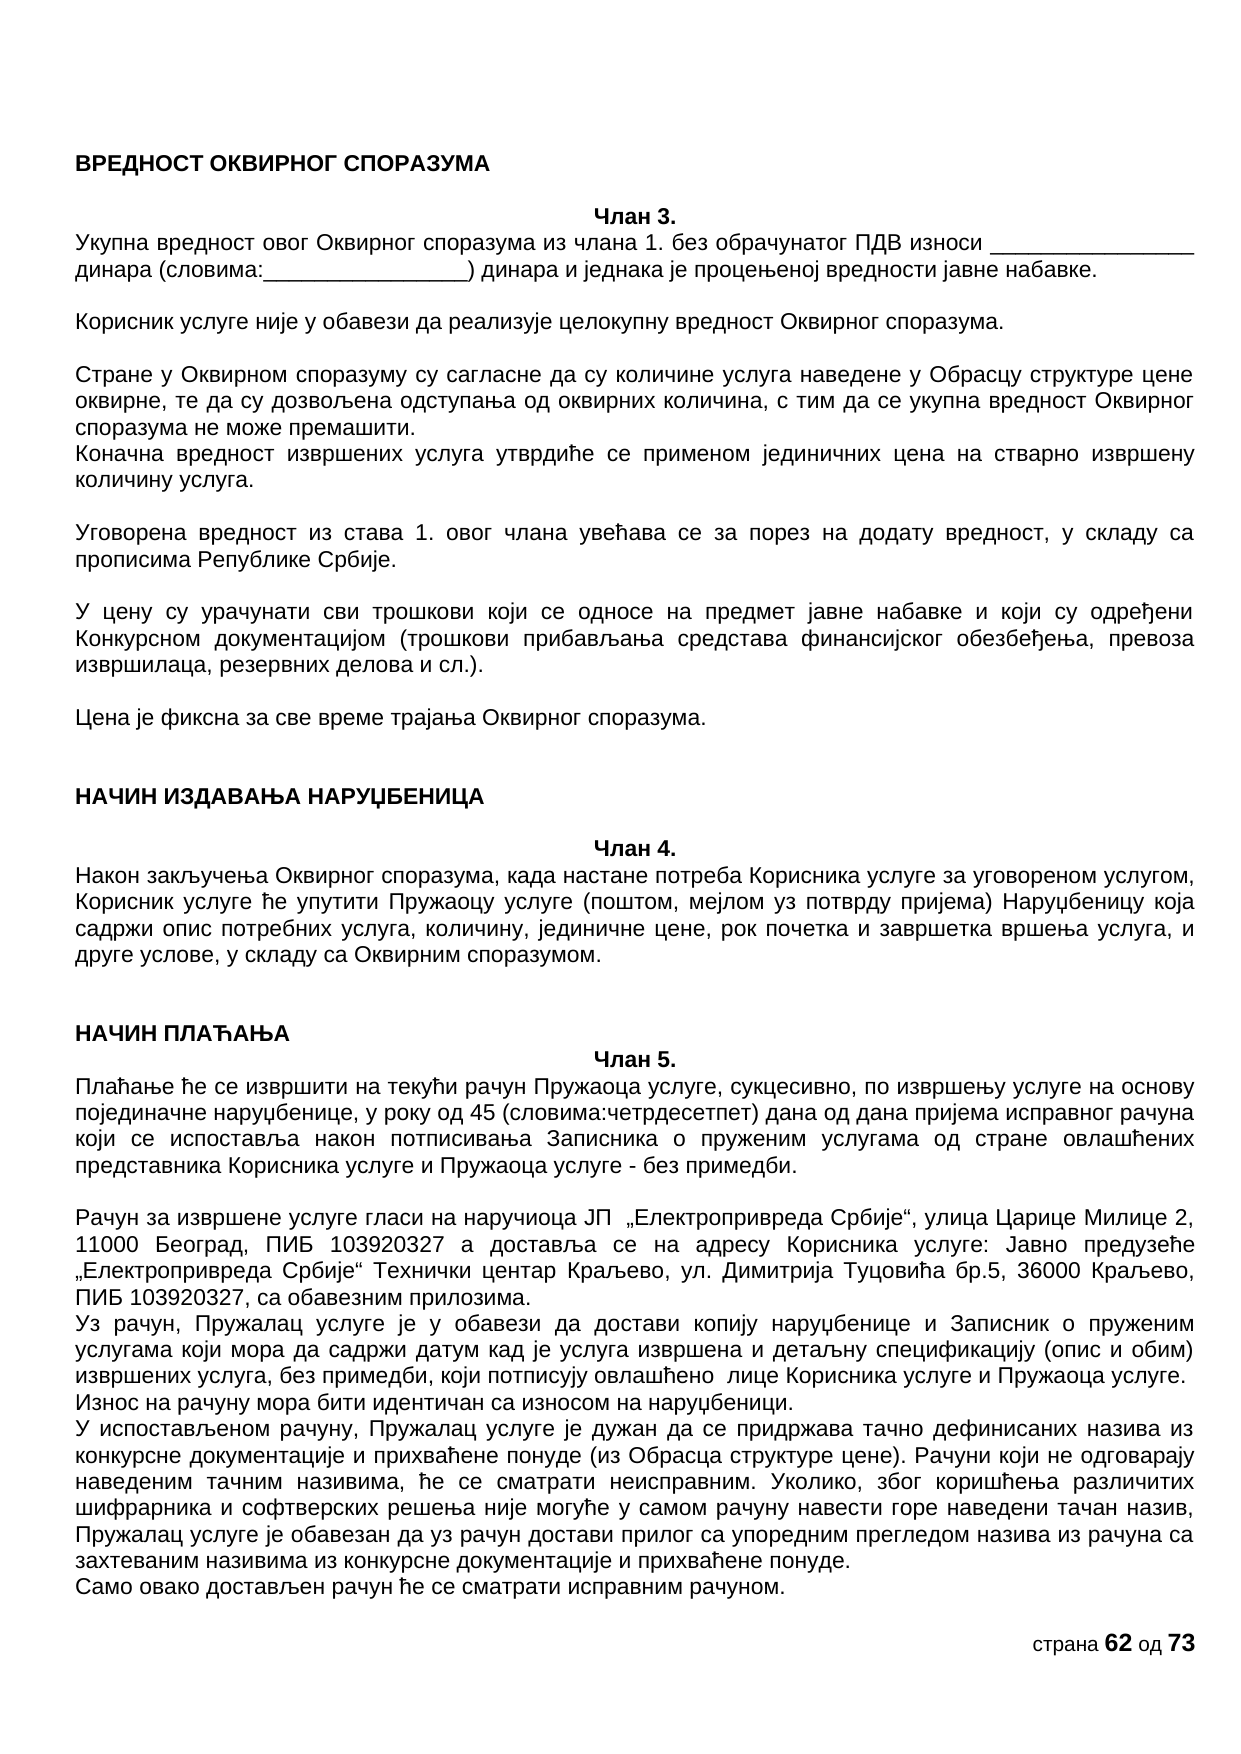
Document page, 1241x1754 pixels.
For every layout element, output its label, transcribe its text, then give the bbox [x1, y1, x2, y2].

text Износ на рачуну мора бити идентичан са износом на наруџбеници. [75, 1389, 1195, 1415]
text Члан 4. [75, 835, 1195, 862]
text Члан 5. [75, 1046, 1195, 1073]
text У испостављеном рачуну, Пружалац услуге је дужан да се придржава тачно дефинисаних назива из конкурсне документације и прихваћене понуде (из Обрасца структуре цене). Рачуни који не одговарају наведеним тачним називима, ће се сматрати неисправним. Уколико, због коришћења различитих шифрарника и софтверских решења није могуће у самом рачуну навести горе наведени тачан назив, Пружалац услуге је обавезан да уз рачун достави прилог са упоредним прегледом назива из рачуна са захтеваним називима из конкурсне документације и прихваћене понуде. [75, 1415, 1195, 1573]
text Уз рачун, Пружалац услуге је у обавези да достави копију наруџбенице и Записник о пруженим услугама који мора да садржи датум кад је услуга извршена и детаљну спецификацију (опис и обим) извршених услуга, без примедби, који потписују овлашћено лице Корисника услуге и Пружаоца услуге. [75, 1310, 1195, 1389]
text Стране у Оквирном споразуму су сагласне да су количине услуга наведене у Обрасцу структуре цене оквирне, те да су дозвољена одступања од оквирних количина, с тим да се укупна вредност Оквирног споразума не може премашити. [75, 361, 1195, 440]
text У цену су урачунати сви трошкови који се односе на предмет јавне набавке и који су одређени Конкурсном документацијом (трошкови прибављања средстава финансијског обезбеђења, превоза извршилаца, резервних делова и сл.). [75, 598, 1195, 677]
text Плаћање ће се извршити на текући рачун Пружаоца услуге, сукцесивно, по извршењу услуге на основу појединачне наруџбенице, у року од 45 (словима:четрдесетпет) дана од дана пријема исправног рачуна који се испоставља након потписивања Записника о пруженим услугама од стране овлашћених представника Корисника услуге и Пружаоца услуге - без примедби. [75, 1073, 1195, 1178]
text Коначна вредност извршених услуга утврдиће се применом јединичних цена на стварно извршену количину услуга. [75, 440, 1195, 493]
text НАЧИН ИЗДАВАЊА НАРУЏБЕНИЦА [75, 783, 1195, 809]
text Члан 3. [75, 203, 1195, 229]
text ВРЕДНОСТ ОКВИРНОГ СПОРАЗУМА [75, 150, 1195, 177]
text Само овако достављен рачун ће се сматрати исправним рачуном. [75, 1573, 1195, 1600]
text Уговорена вредност из става 1. овог члана увећава се за порез на додату вредност, у складу са прописима Републике Србије. [75, 519, 1195, 572]
text Рачун за извршене услуге гласи на наручиоца ЈП „Електропривреда Србије“, улица Царице Милице 2, 11000 Београд, ПИБ 103920327 а доставља се на адресу Корисника услуге: Јавно предузеће „Електропривреда Србије“ Технички центар Краљево, ул. Димитрија Туцовића бр.5, 36000 Краљево, ПИБ 103920327, са обавезним прилозима. [75, 1204, 1195, 1310]
text Корисник услуге није у обавези да реализује целокупну вредност Оквирног споразума. [75, 308, 1195, 335]
text Након закључења Оквирног споразума, када настане потреба Корисника услуге за уговореном услугом, Корисник услуге ће упутити Пружаоцу услуге (поштом, мејлом уз потврду пријема) Наруџбеницу која садржи опис потребних услуга, количину, јединичне цене, рок почетка и завршетка вршења услуга, и друге услове, у складу са Оквирним споразумом. [75, 862, 1195, 967]
text Укупна вредност овог Оквирног споразума из члана 1. без обрачунатог ПДВ износи ________________ динара (словима:________________) динара и једнака је процењеној вредности јавне набавке. [75, 229, 1195, 282]
text Цена је фиксна за све време трајања Оквирног споразума. [75, 704, 1195, 730]
text НАЧИН ПЛАЋАЊА [75, 1020, 1195, 1046]
